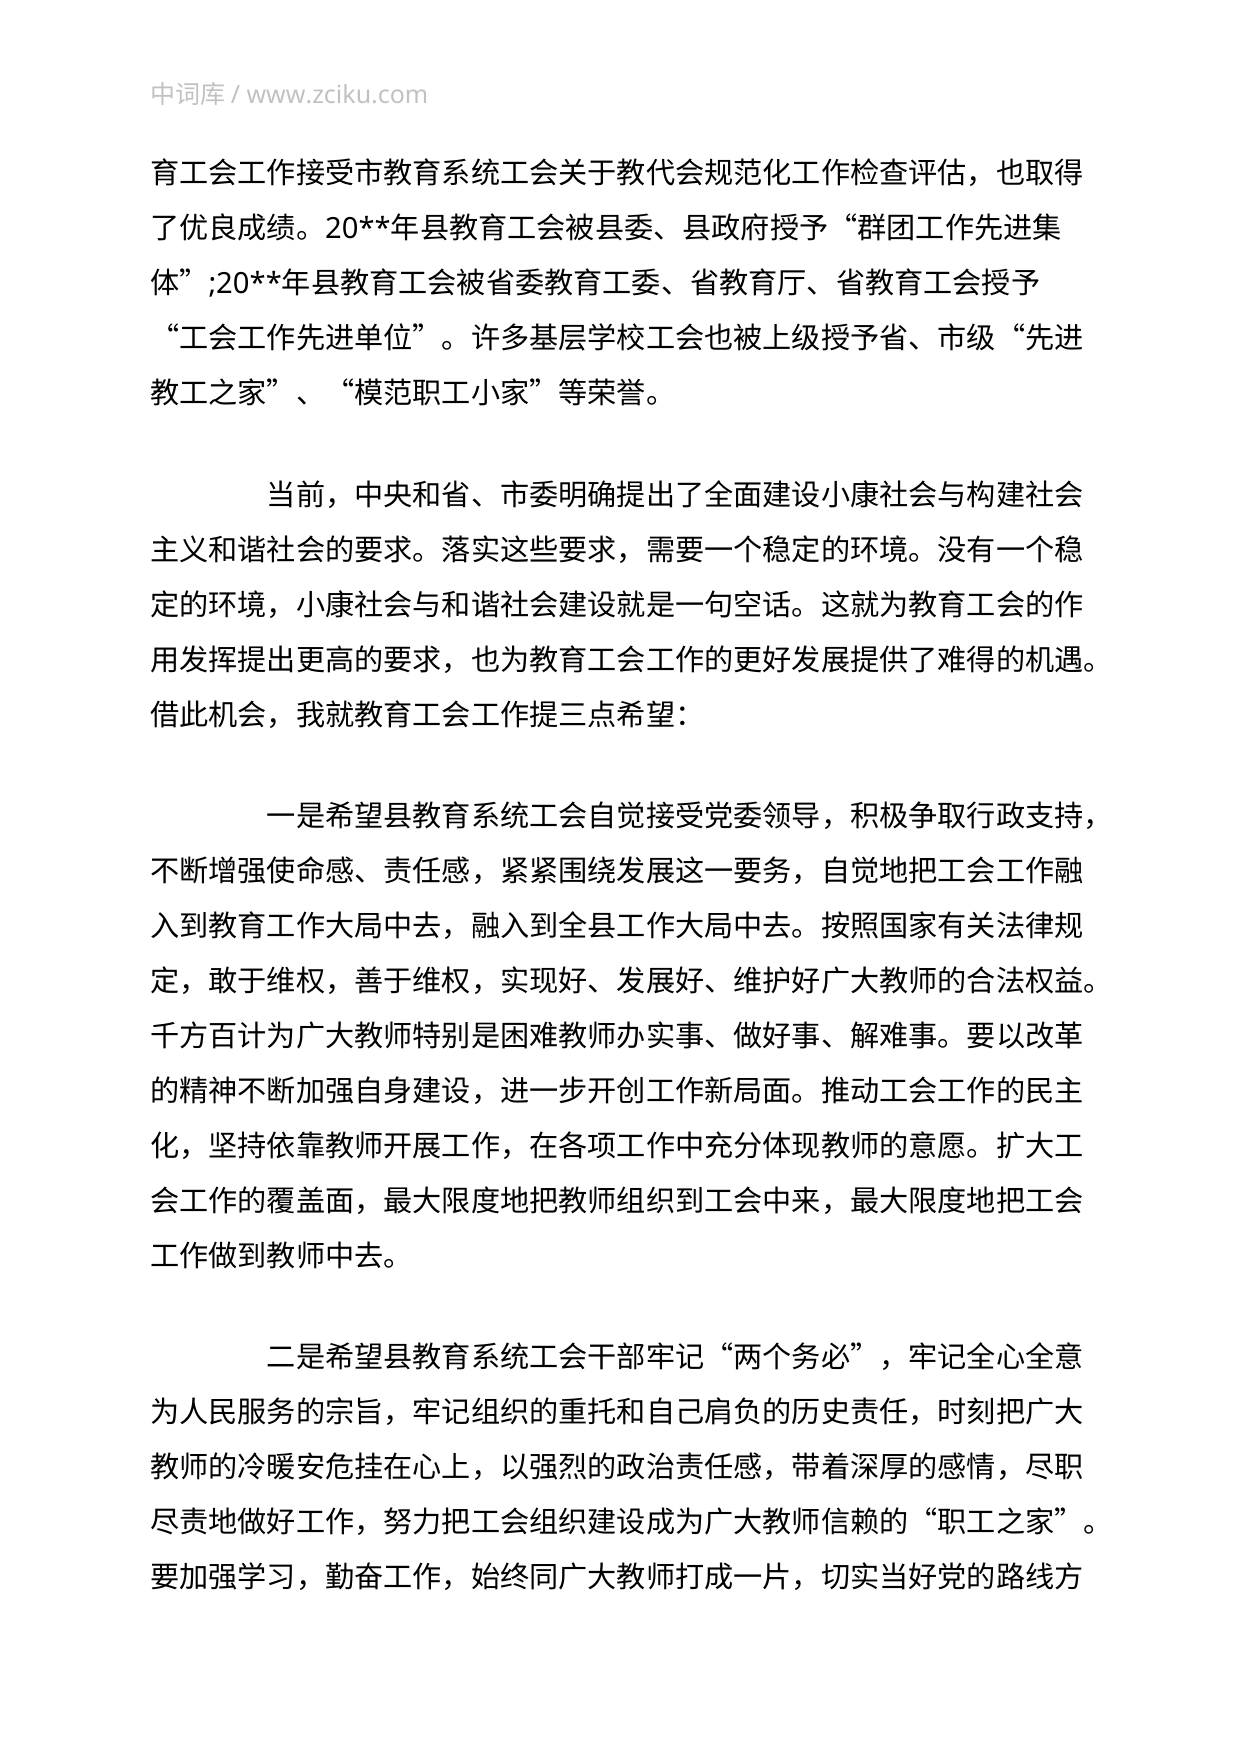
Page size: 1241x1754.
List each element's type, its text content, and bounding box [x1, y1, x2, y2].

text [150, 150, 1090, 412]
text 一是希望县教育系统工会自觉接受党委领导，积极争取行政支持，不断增强使命感、责任感，紧紧围绕发展这一要务，自觉地把工会工作融入到教育工作大局中去，融入到全县工作大局中去。按照国家有关法律规定，敢于维权，善于维权，实现好、发展好、维护好广大教师的合法权益。千方百计为广大教师特别是困难教师办实事、做好事、解难事。要以改革的精神不断加强自身建设，进一步开创工作新局面。推动工会工作的民主化，坚持依靠教师开展工作，在各项工作中充分体现教师的意愿。扩大工会工作的覆盖面，最大限度地把教师组织到工会中来，最大限度地把工会工作做到教师中去。 [150, 793, 1090, 1274]
text 当前，中央和省、市委明确提出了全面建设小康社会与构建社会主义和谐社会的要求。落实这些要求，需要一个稳定的环境。没有一个稳定的环境，小康社会与和谐社会建设就是一句空话。这就为教育工会的作用发挥提出更高的要求，也为教育工会工作的更好发展提供了难得的机遇。借此机会，我就教育工会工作提三点希望： [150, 472, 1090, 733]
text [150, 1334, 1090, 1596]
